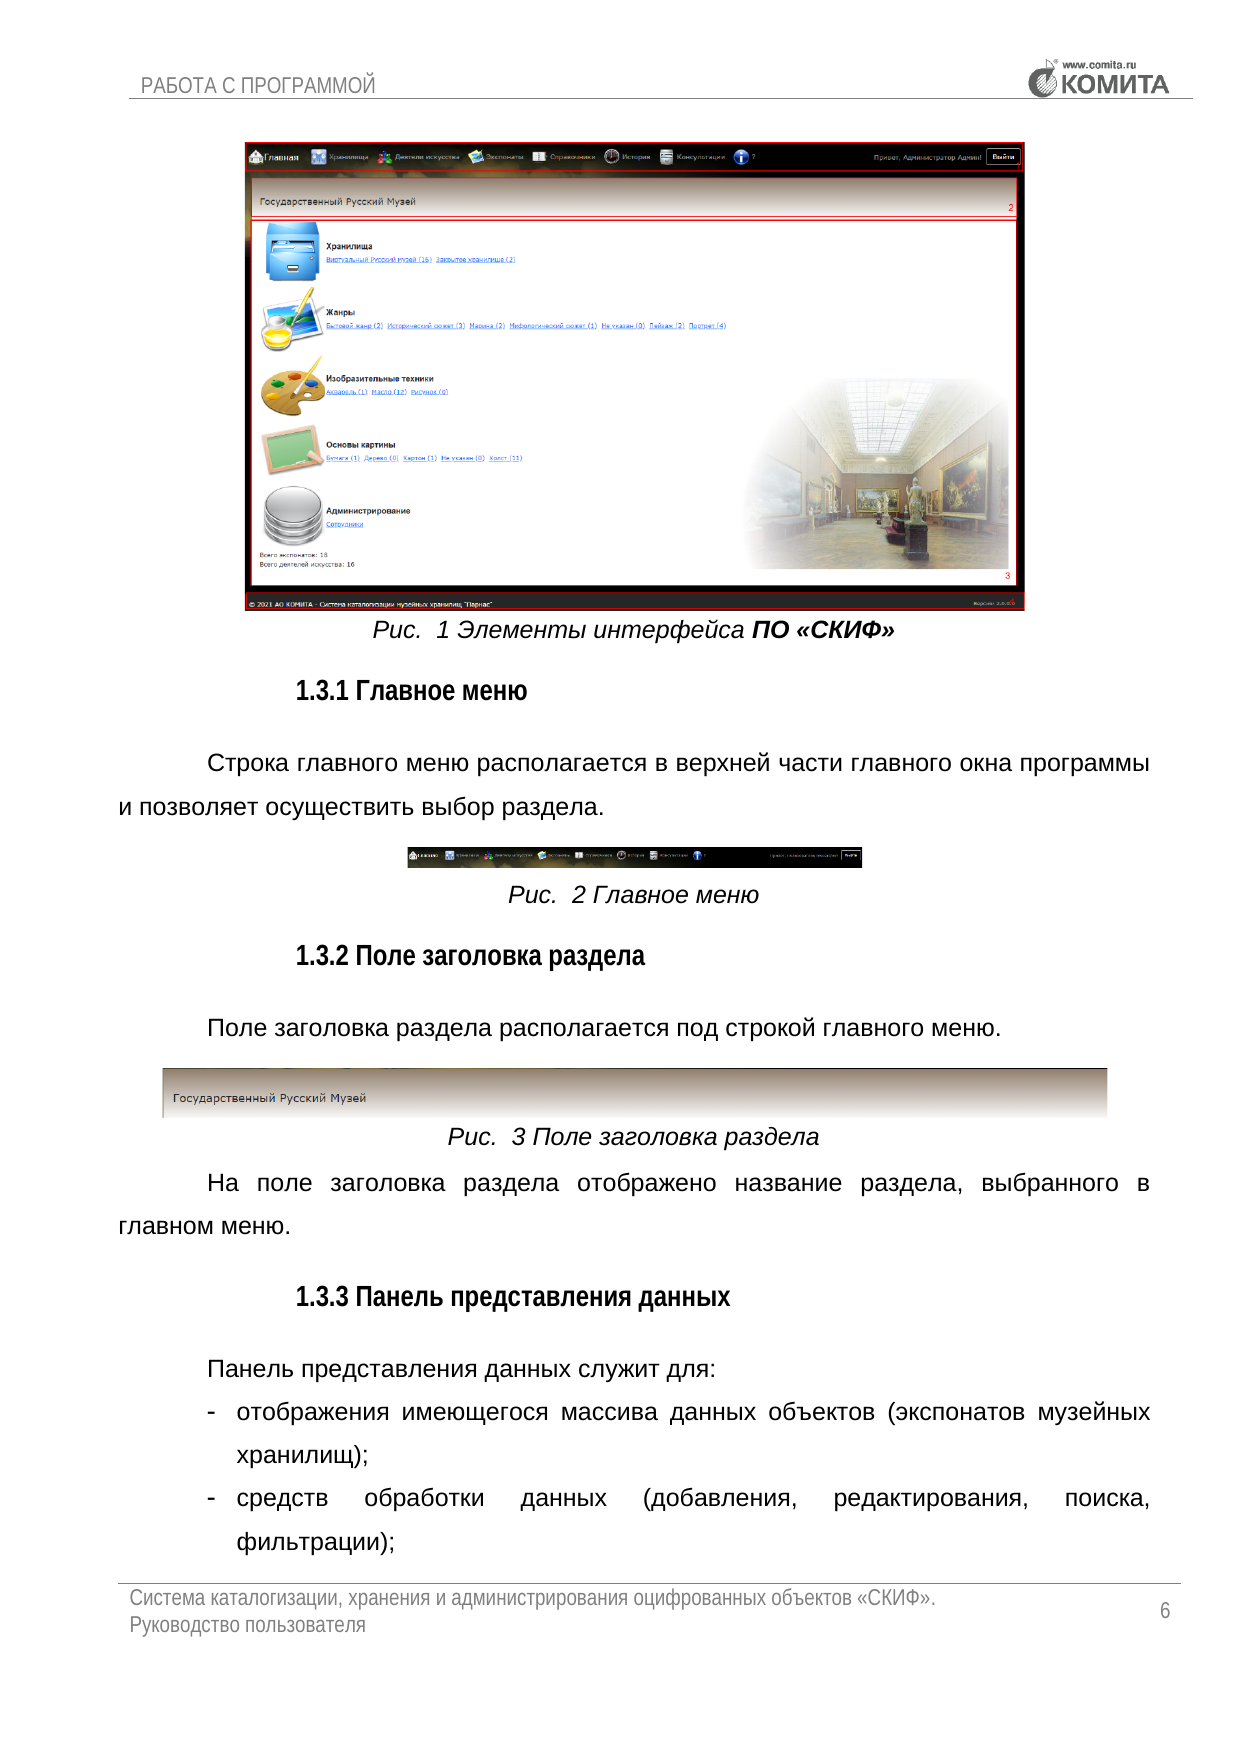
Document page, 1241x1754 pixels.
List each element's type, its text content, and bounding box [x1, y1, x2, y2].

list отображения имеющегося массива данных объектов (экспонатов музейных хранилищ); [207, 1397, 1152, 1469]
list средств обработки данных (добавления, редактирования, поиска, фильтрации); [207, 1483, 1152, 1555]
text Рис. 1 Элементы интерфейса ПО «СКИФ» [118, 615, 1152, 644]
text Поле заголовка раздела располагается под строкой главного меню. [118, 1013, 1152, 1042]
picture [244, 142, 1025, 611]
text Строка главного меню располагается в верхней части главного окна программы и позволяет осуществить выбор раздела. [118, 748, 1152, 820]
picture [407, 847, 863, 868]
text Панель представления данных служит для: [118, 1354, 1152, 1383]
text Рис. 3 Поле заголовка раздела [118, 1122, 1152, 1151]
picture [162, 1068, 1108, 1118]
picture [1027, 59, 1170, 98]
subtitle Панель представления данных [207, 1279, 1152, 1312]
text На поле заголовка раздела отображено название раздела, выбранного в главном меню. [118, 1168, 1152, 1239]
text Рис. 2 Главное меню [118, 880, 1152, 909]
subtitle Главное меню [207, 673, 1152, 707]
subtitle Поле заголовка раздела [207, 938, 1152, 972]
